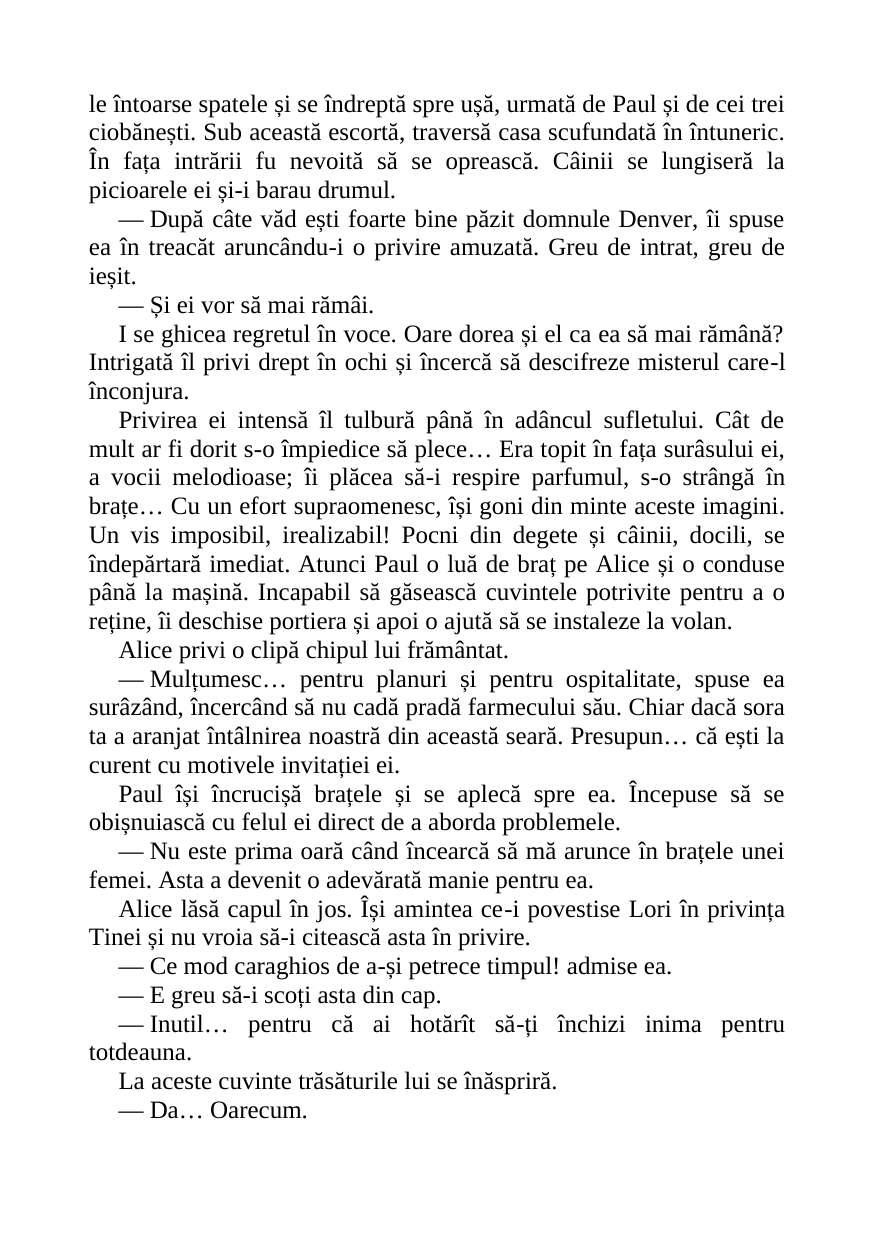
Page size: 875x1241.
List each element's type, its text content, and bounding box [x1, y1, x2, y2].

text I se ghicea regretul în voce. Oare dorea și el ca ea să mai rămână? Intrigată îl privi drept în ochi și încercă să descifreze misterul care-l înconjura. [89, 319, 785, 405]
text Privirea ei intensă îl tulbură până în adâncul sufletului. Cât de mult ar fi dorit s-o împiedice să plece… Era topit în fața surâsului ei, a vocii melodioase; îi plăcea să-i respire parfumul, s-o strângă în brațe… Cu un efort supraomenesc, își goni din minte aceste imagini. Un vis imposibil, irealizabil! Pocni din degete și câinii, docili, se îndepărtară imediat. Atunci Paul o luă de braț pe Alice și o conduse până la mașină. Incapabil să găsească cuvintele potrivite pentru a o reține, îi deschise portiera și apoi o ajută să se instaleze la volan. [89, 405, 785, 635]
text Paul își încrucișă brațele și se aplecă spre ea. Începuse să se obișnuiască cu felul ei direct de a aborda problemele. [89, 779, 785, 836]
text — Nu este prima oară când încearcă să mă arunce în brațele unei femei. Asta a devenit o adevărată manie pentru ea. [89, 836, 785, 894]
text — Inutil… pentru că ai hotărît să-ți închizi inima pentru totdeauna. [89, 1009, 785, 1066]
text — Da… Oarecum. [89, 1095, 785, 1124]
text — Ce mod caraghios de a-și petrece timpul! admise ea. [89, 951, 785, 980]
text La aceste cuvinte trăsăturile lui se înăspriră. [89, 1066, 785, 1095]
text — Mulțumesc… pentru planuri și pentru ospitalitate, spuse ea surâzând, încercând să nu cadă pradă farmecului său. Chiar dacă sora ta a aranjat întâlnirea noastră din această seară. Presupun… că ești la curent cu motivele invitației ei. [89, 664, 785, 779]
text — E greu să-i scoți asta din cap. [89, 980, 785, 1009]
text — După câte văd ești foarte bine păzit domnule Denver, îi spuse ea în treacăt aruncându-i o privire amuzată. Greu de intrat, greu de ieșit. [89, 204, 785, 290]
text Alice lăsă capul în jos. Își amintea ce-i povestise Lori în privința Tinei și nu vroia să-i citească asta în privire. [89, 894, 785, 951]
text Alice privi o clipă chipul lui frământat. [89, 635, 785, 664]
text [89, 89, 785, 204]
text — Și ei vor să mai rămâi. [89, 290, 785, 319]
